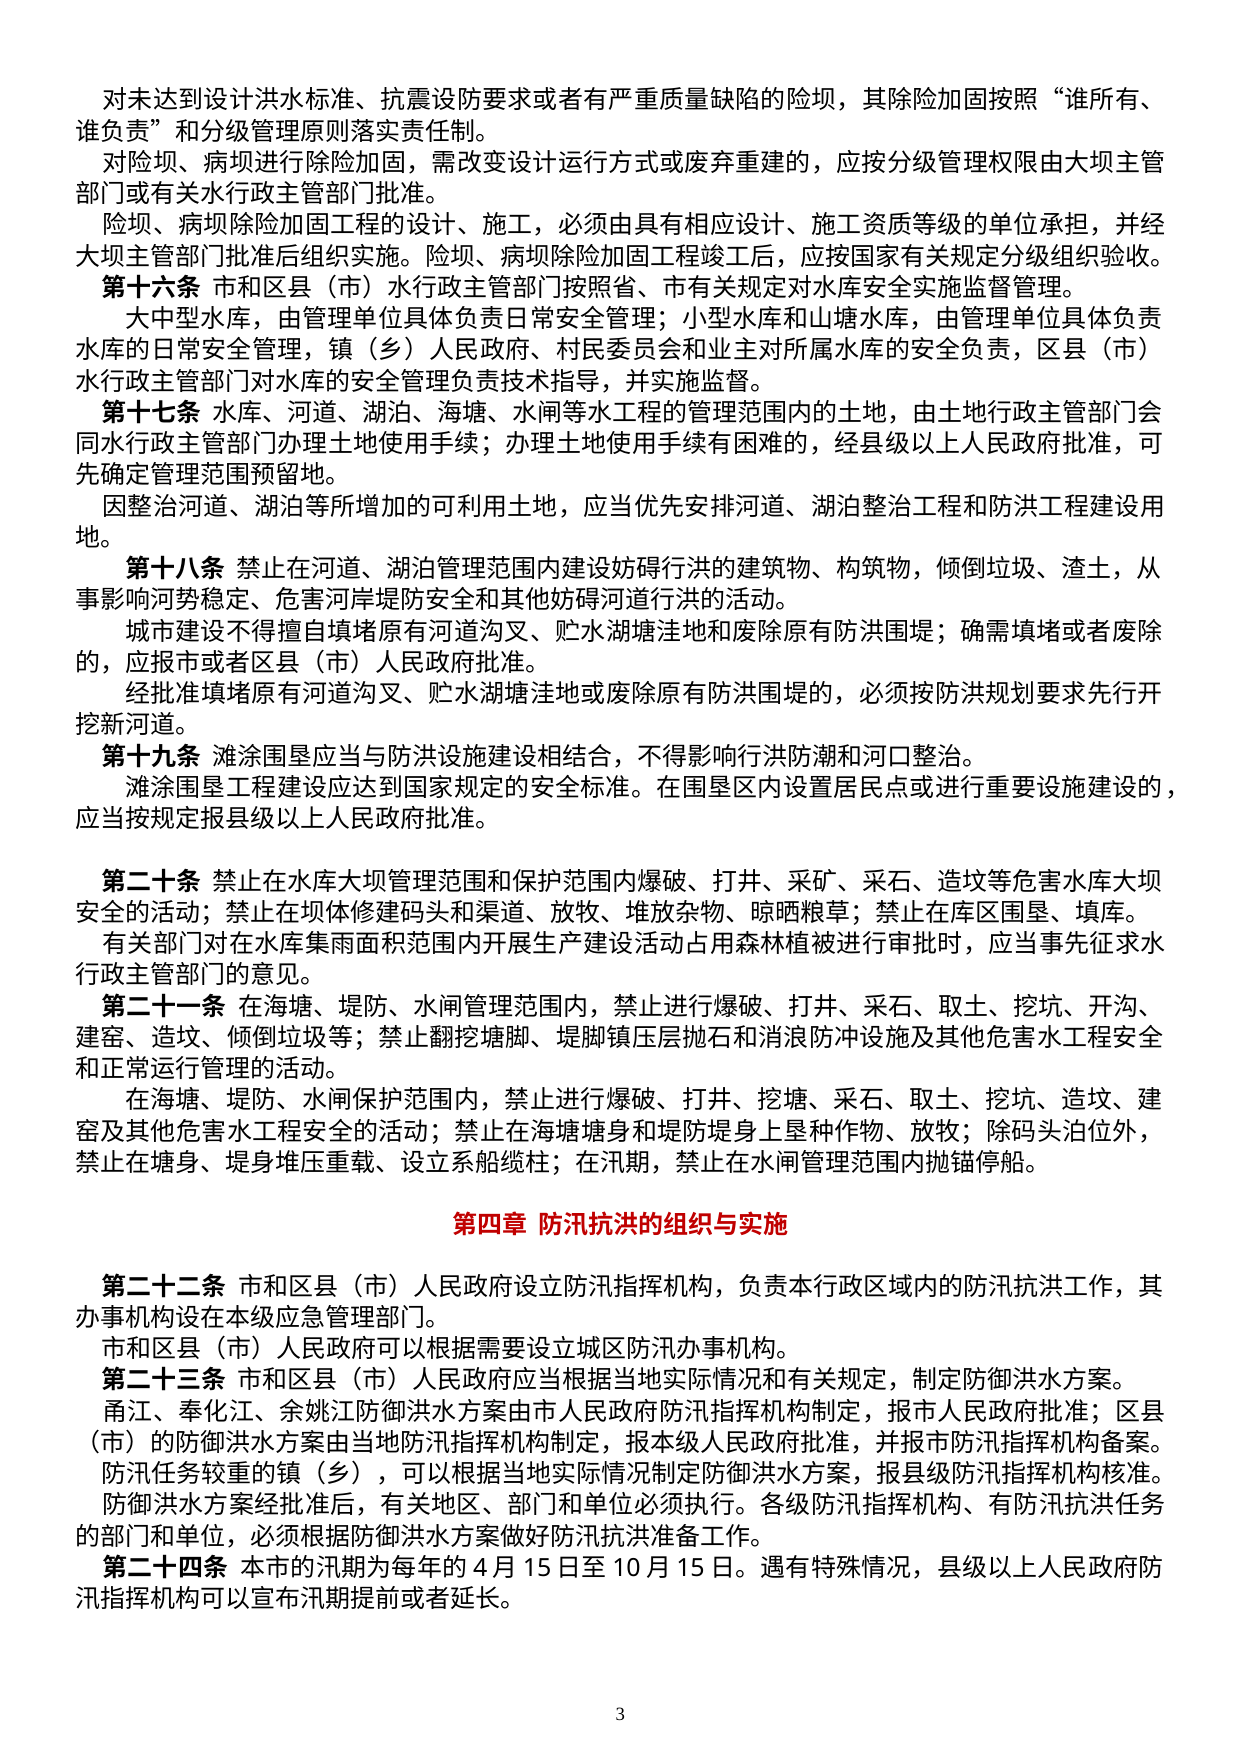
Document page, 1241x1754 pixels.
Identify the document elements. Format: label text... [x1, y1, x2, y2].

text 第二十条 禁止在水库大坝管理范围和保护范围内爆破、打井、采矿、采石、造坟等危害水库大坝安全的活动；禁止在坝体修建码头和渠道、放牧、堆放杂物、晾晒粮草；禁止在库区围垦、填库。 [75, 865, 1165, 928]
text 第十六条 市和区县（市）水行政主管部门按照省、市有关规定对水库安全实施监督管理。 [75, 271, 1165, 303]
text 第十八条 禁止在河道、湖泊管理范围内建设妨碍行洪的建筑物、构筑物，倾倒垃圾、渣土，从事影响河势稳定、危害河岸堤防安全和其他妨碍河道行洪的活动。 [75, 553, 1165, 615]
text 第二十三条 市和区县（市）人民政府应当根据当地实际情况和有关规定，制定防御洪水方案。 [75, 1364, 1165, 1395]
text 第四章 防汛抗洪的组织与实施 [75, 1209, 1165, 1240]
text 大中型水库，由管理单位具体负责日常安全管理；小型水库和山塘水库，由管理单位具体负责水库的日常安全管理，镇（乡）人民政府、村民委员会和业主对所属水库的安全负责，区县（市）水行政主管部门对水库的安全管理负责技术指导，并实施监督。 [75, 303, 1165, 396]
text 第二十四条 本市的汛期为每年的4月15日至10月15日。遇有特殊情况，县级以上人民政府防汛指挥机构可以宣布汛期提前或者延长。 [75, 1551, 1165, 1614]
text 城市建设不得擅自填堵原有河道沟叉、贮水湖塘洼地和废除原有防洪围堤；确需填堵或者废除的，应报市或者区县（市）人民政府批准。 [75, 615, 1165, 678]
text 第十七条 水库、河道、湖泊、海塘、水闸等水工程的管理范围内的土地，由土地行政主管部门会同水行政主管部门办理土地使用手续；办理土地使用手续有困难的，经县级以上人民政府批准，可先确定管理范围预留地。 [75, 396, 1165, 490]
text 第二十二条 市和区县（市）人民政府设立防汛指挥机构，负责本行政区域内的防汛抗洪工作，其办事机构设在本级应急管理部门。 [75, 1270, 1165, 1332]
text 对险坝、病坝进行除险加固，需改变设计运行方式或废弃重建的，应按分级管理权限由大坝主管部门或有关水行政主管部门批准。 [75, 146, 1165, 209]
text 甬江、奉化江、余姚江防御洪水方案由市人民政府防汛指挥机构制定，报市人民政府批准；区县（市）的防御洪水方案由当地防汛指挥机构制定，报本级人民政府批准，并报市防汛指挥机构备案。 [75, 1395, 1165, 1457]
text 第二十一条 在海塘、堤防、水闸管理范围内，禁止进行爆破、打井、采石、取土、挖坑、开沟、建窑、造坟、倾倒垃圾等；禁止翻挖塘脚、堤脚镇压层抛石和消浪防冲设施及其他危害水工程安全和正常运行管理的活动。 [75, 990, 1165, 1084]
text 经批准填堵原有河道沟叉、贮水湖塘洼地或废除原有防洪围堤的，必须按防洪规划要求先行开挖新河道。 [75, 678, 1165, 740]
text 防御洪水方案经批准后，有关地区、部门和单位必须执行。各级防汛指挥机构、有防汛抗洪任务的部门和单位，必须根据防御洪水方案做好防汛抗洪准备工作。 [75, 1489, 1165, 1551]
text 防汛任务较重的镇（乡），可以根据当地实际情况制定防御洪水方案，报县级防汛指挥机构核准。 [75, 1457, 1165, 1489]
text 有关部门对在水库集雨面积范围内开展生产建设活动占用森林植被进行审批时，应当事先征求水行政主管部门的意见。 [75, 928, 1165, 990]
text 对未达到设计洪水标准、抗震设防要求或者有严重质量缺陷的险坝，其除险加固按照“谁所有、谁负责”和分级管理原则落实责任制。 [75, 84, 1165, 146]
text 因整治河道、湖泊等所增加的可利用土地，应当优先安排河道、湖泊整治工程和防洪工程建设用地。 [75, 490, 1165, 553]
text 第十九条 滩涂围垦应当与防洪设施建设相结合，不得影响行洪防潮和河口整治。 [75, 740, 1165, 771]
text 险坝、病坝除险加固工程的设计、施工，必须由具有相应设计、施工资质等级的单位承担，并经大坝主管部门批准后组织实施。险坝、病坝除险加固工程竣工后，应按国家有关规定分级组织验收。 [75, 209, 1165, 271]
text 在海塘、堤防、水闸保护范围内，禁止进行爆破、打井、挖塘、采石、取土、挖坑、造坟、建窑及其他危害水工程安全的活动；禁止在海塘塘身和堤防堤身上垦种作物、放牧；除码头泊位外，禁止在塘身、堤身堆压重载、设立系船缆柱；在汛期，禁止在水闸管理范围内抛锚停船。 [75, 1084, 1165, 1178]
text 市和区县（市）人民政府可以根据需要设立城区防汛办事机构。 [75, 1332, 1165, 1364]
text 滩涂围垦工程建设应达到国家规定的安全标准。在围垦区内设置居民点或进行重要设施建设的，应当按规定报县级以上人民政府批准。 [75, 771, 1165, 834]
